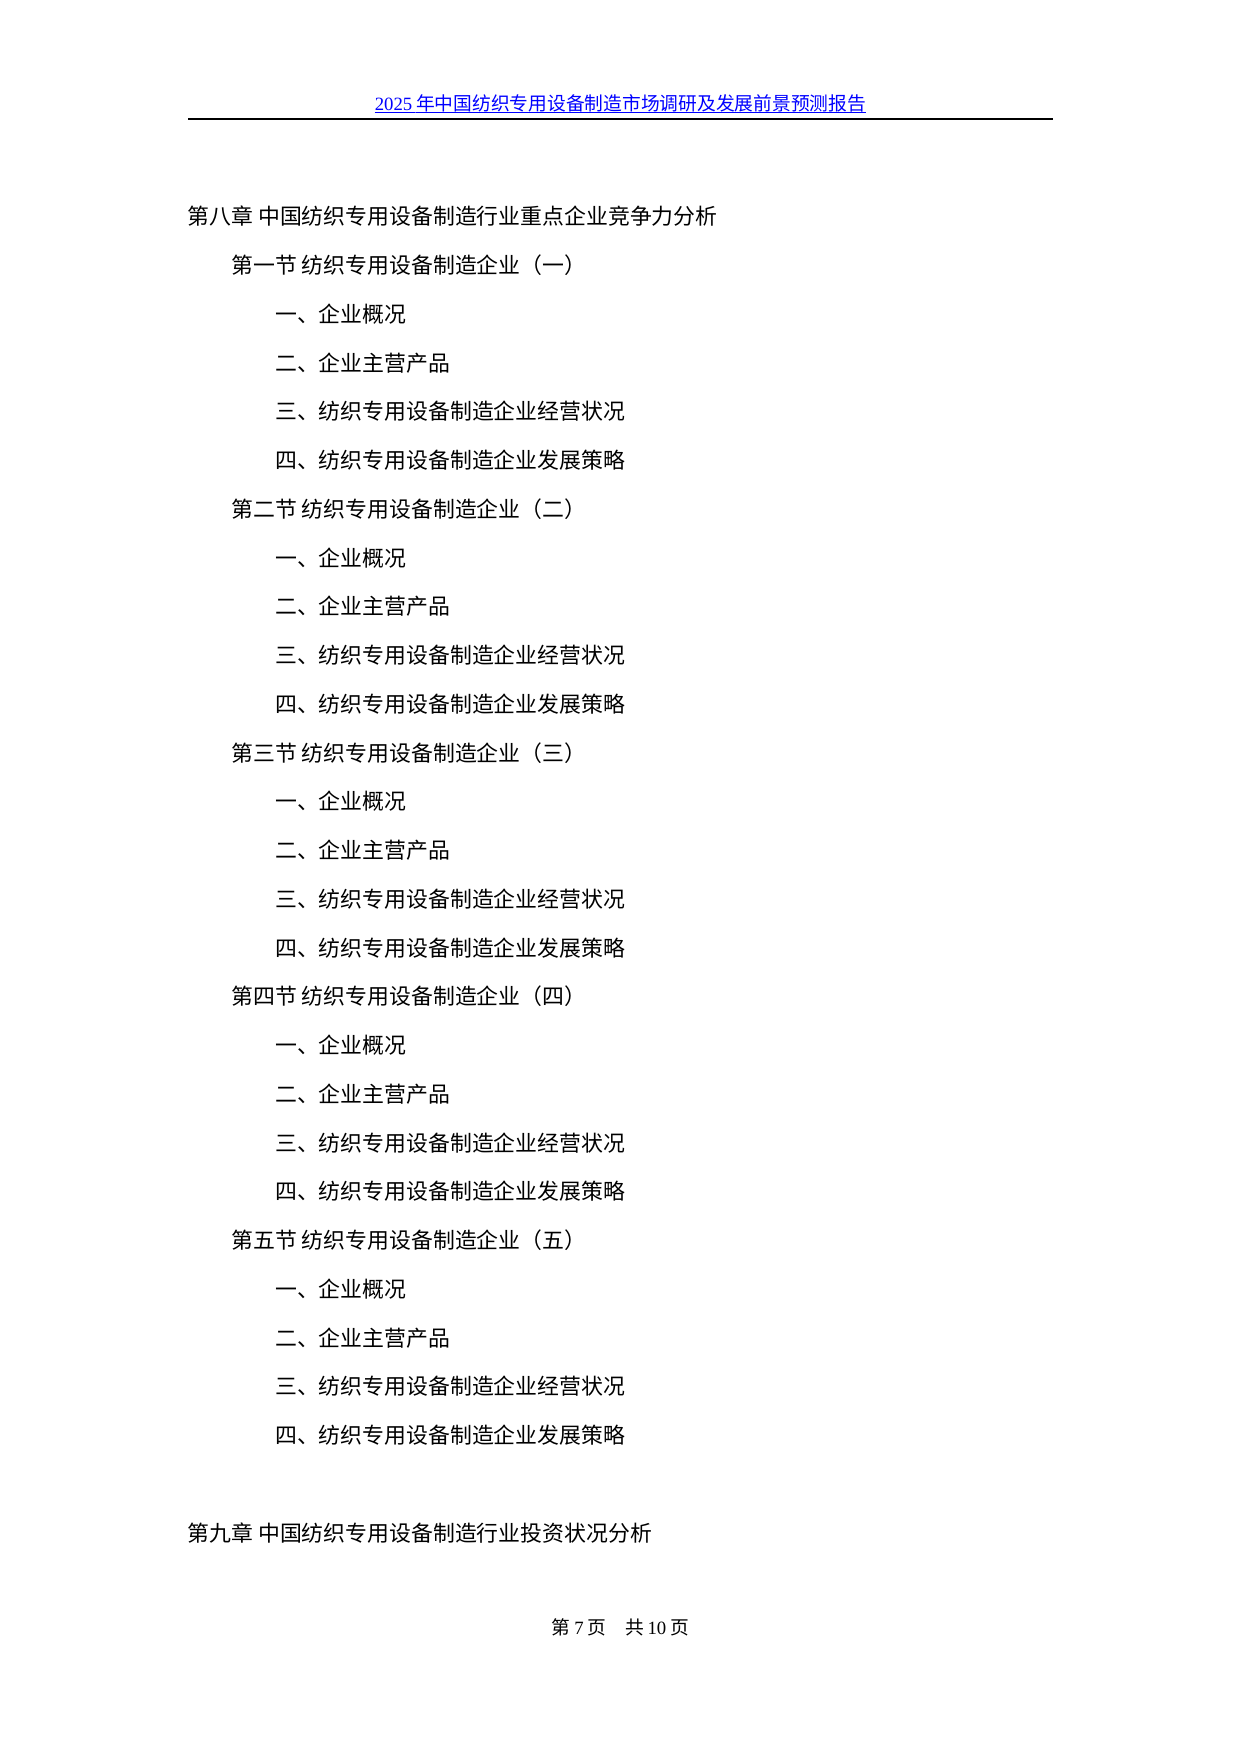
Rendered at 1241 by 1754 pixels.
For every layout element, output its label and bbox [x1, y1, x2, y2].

text [187, 150, 1053, 1548]
